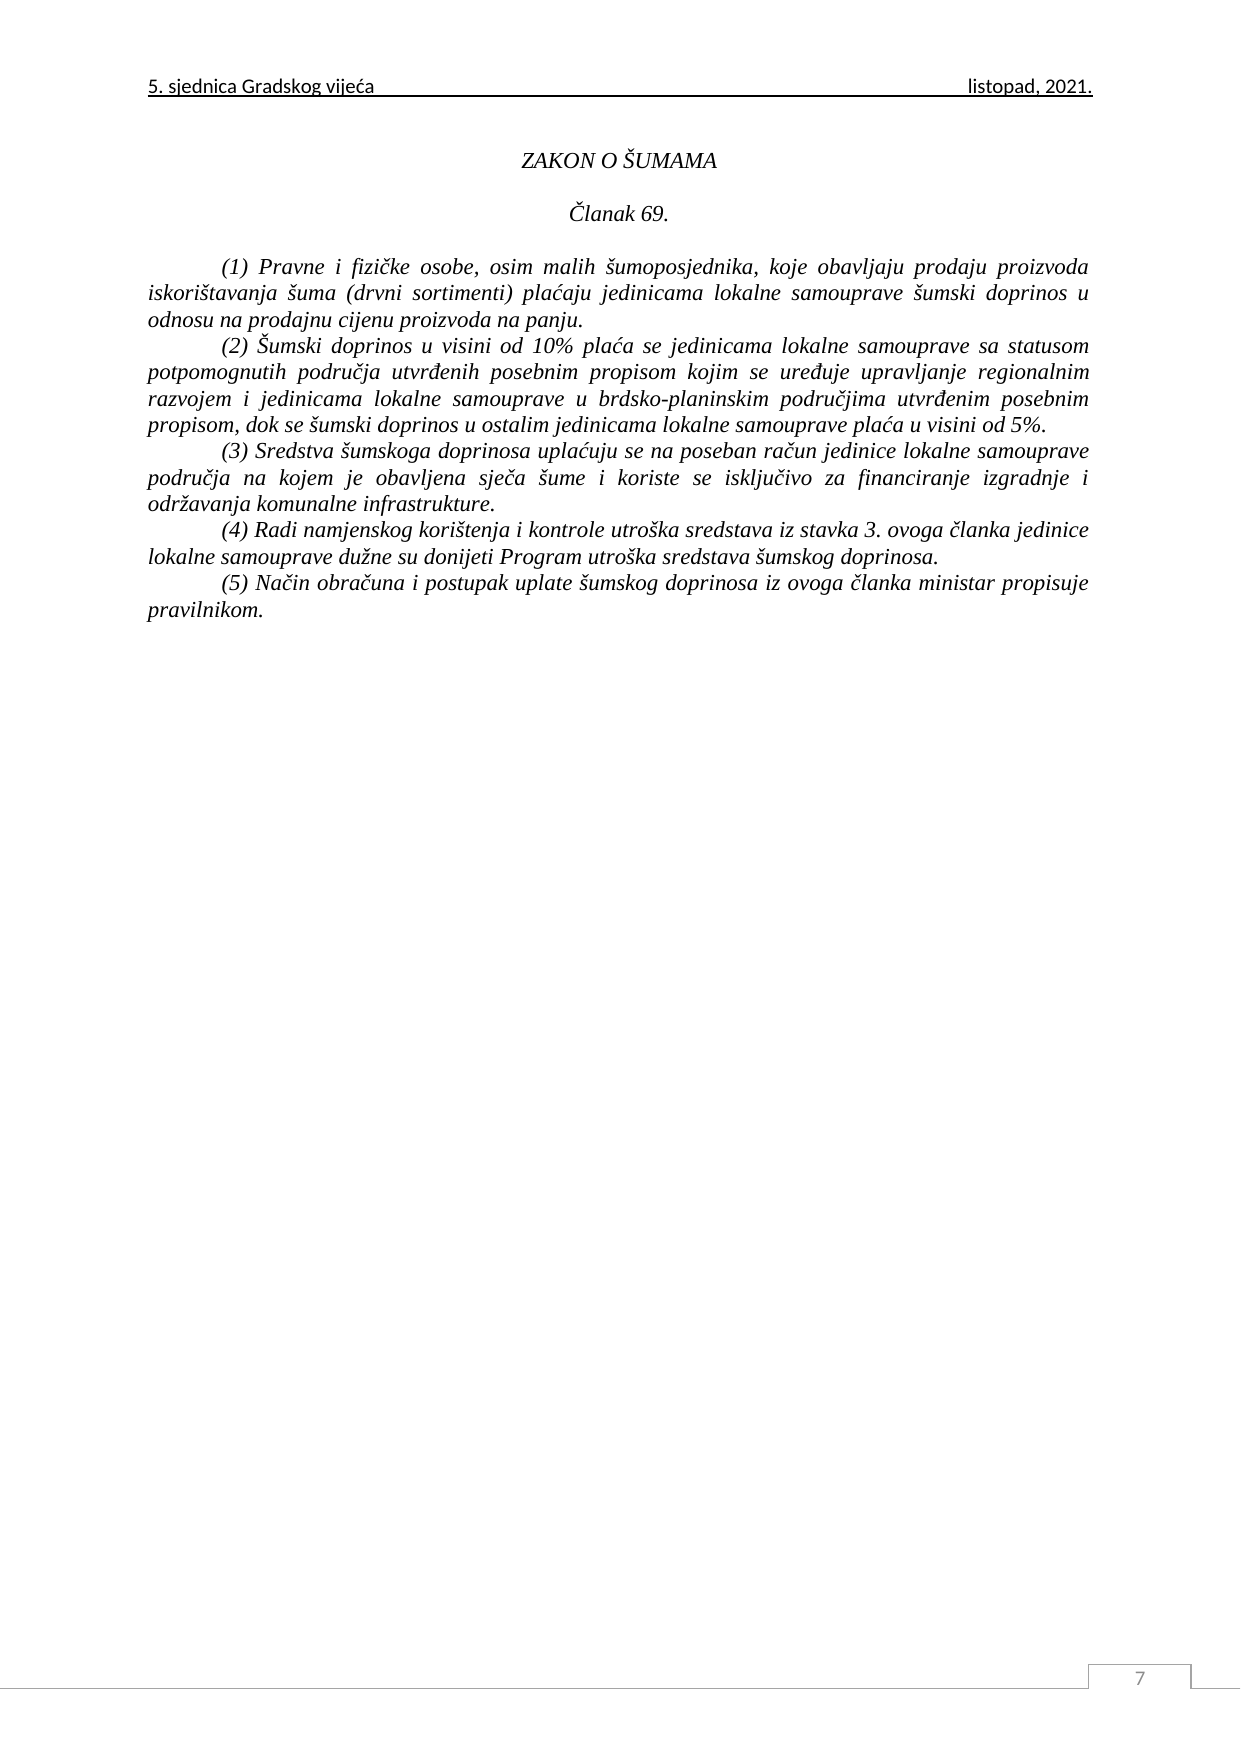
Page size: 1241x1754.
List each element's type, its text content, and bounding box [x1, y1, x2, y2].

text (1) Pravne i fizičke osobe, osim malih šumoposjednika, koje obavljaju prodaju proizvoda iskorištavanja šuma (drvni sortimenti) plaćaju jedinicama lokalne samouprave šumski doprinos u odnosu na prodajnu cijenu proizvoda na panju. [148, 253, 1093, 332]
text ZAKON O ŠUMAMA [148, 148, 1093, 174]
text (5) Način obračuna i postupak uplate šumskog doprinosa iz ovoga članka ministar propisuje pravilnikom. [148, 569, 1093, 622]
text (3) Sredstva šumskoga doprinosa uplaćuju se na poseban račun jedinice lokalne samouprave područja na kojem je obavljena sječa šume i koriste se isključivo za financiranje izgradnje i održavanja komunalne infrastrukture. [148, 437, 1093, 517]
text Članak 69. [148, 200, 1093, 227]
text (4) Radi namjenskog korištenja i kontrole utroška sredstava iz stavka 3. ovoga članka jedinice lokalne samouprave dužne su donijeti Program utroška sredstava šumskog doprinosa. [148, 517, 1093, 569]
text (2) Šumski doprinos u visini od 10% plaća se jedinicama lokalne samouprave sa statusom potpomognutih područja utvrđenih posebnim propisom kojim se uređuje upravljanje regionalnim razvojem i jedinicama lokalne samouprave u brdsko-planinskim područjima utvrđenim posebnim propisom, dok se šumski doprinos u ostalim jedinicama lokalne samouprave plaća u visini od 5%. [148, 332, 1093, 437]
